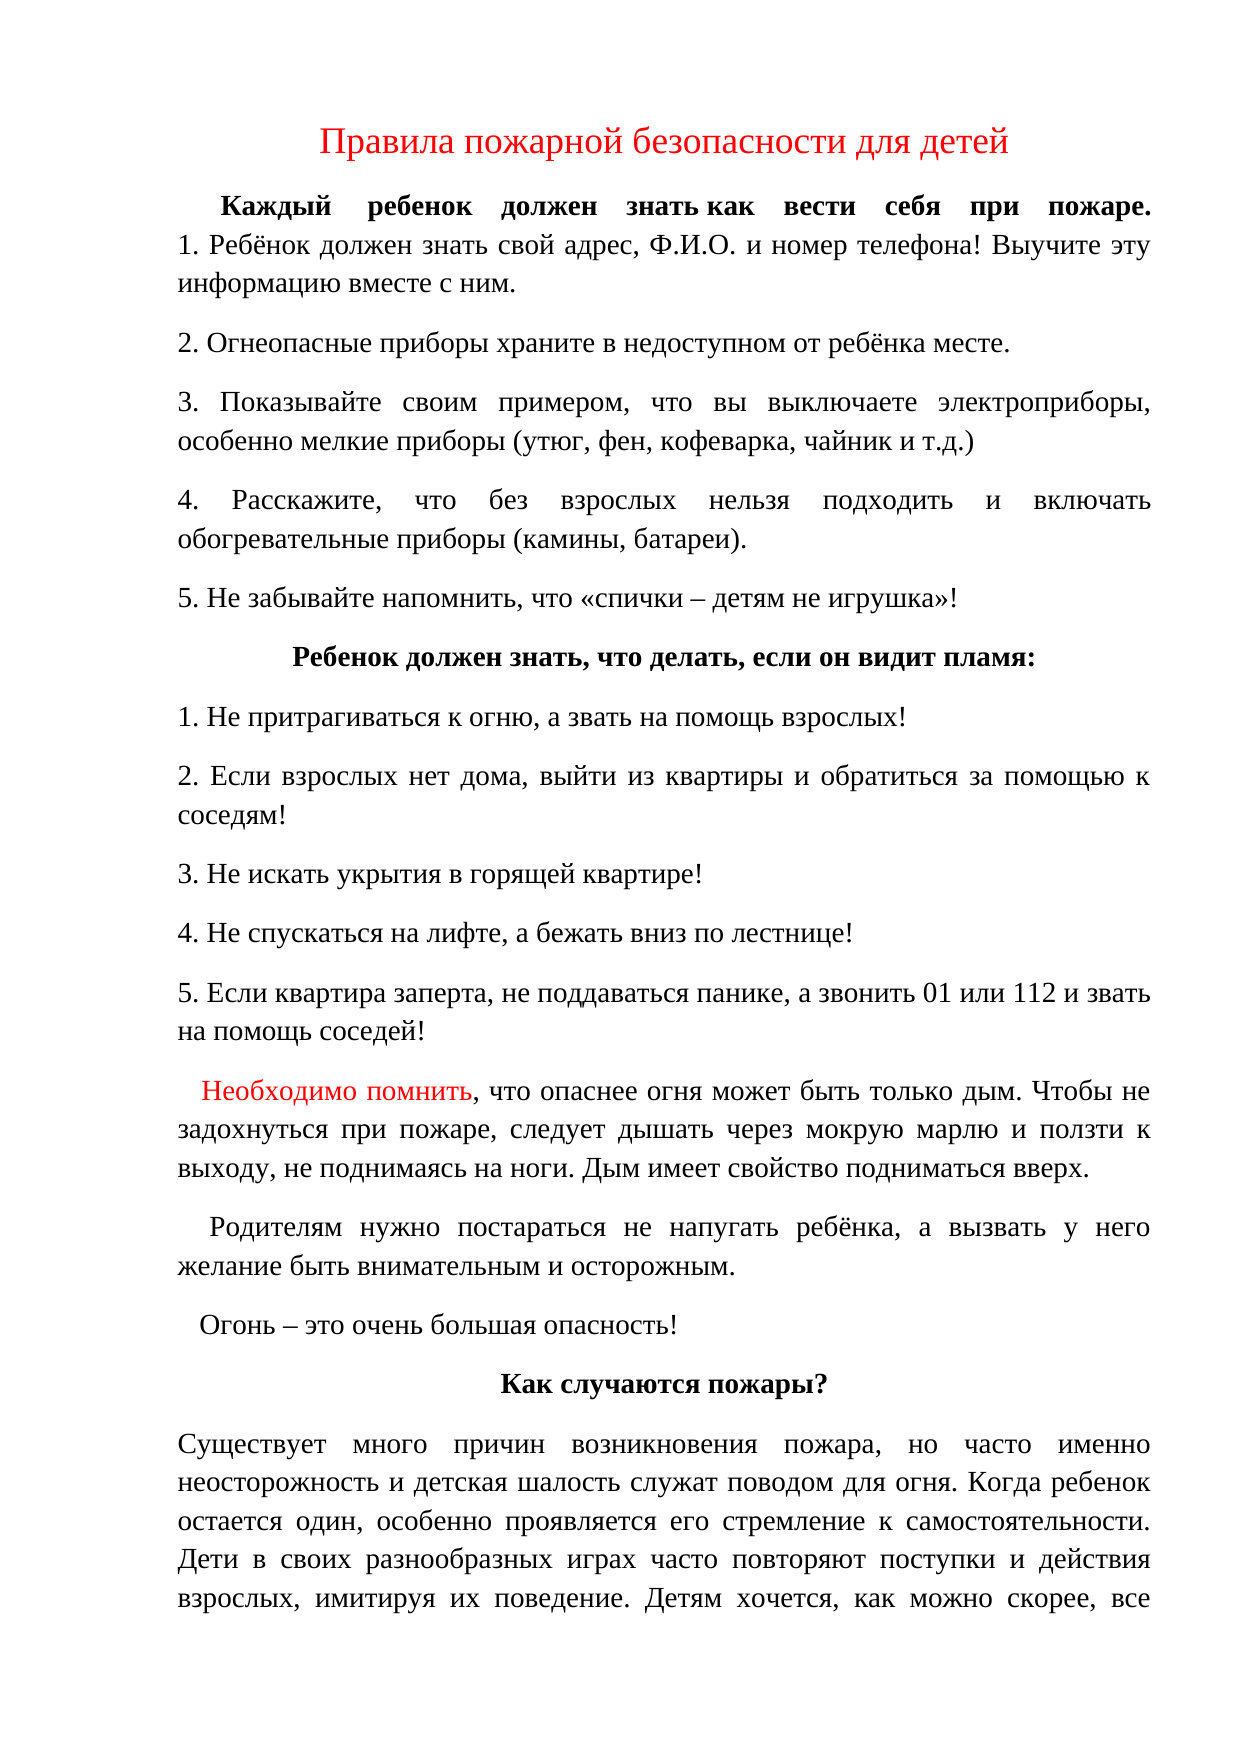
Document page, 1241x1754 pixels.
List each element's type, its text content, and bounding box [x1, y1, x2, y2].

text Как случаются пожары? [177, 1367, 1152, 1400]
text 2. Огнеопасные приборы храните в недоступном от ребёнка месте. [177, 325, 1152, 358]
text 4. Расскажите, что без взрослых нельзя подходить и включать обогревательные приборы (камины, батареи). [177, 482, 1152, 554]
text 1. Не притрагиваться к огню, а звать на помощь взрослых! [177, 699, 1152, 732]
text Правила пожарной безопасности для детей [177, 118, 1152, 161]
text Необходимо помнить, что опаснее огня может быть только дым. Чтобы не задохнуться при пожаре, следует дышать через мокрую марлю и ползти к выходу, не поднимаясь на ноги. Дым имеет свойство подниматься вверх. [177, 1073, 1152, 1183]
text 5. Не забывайте напомнить, что «спички – детям не игрушка»! [177, 580, 1152, 614]
text 4. Не спускаться на лифте, а бежать вниз по лестнице! [177, 916, 1152, 949]
text 3. Не искать укрытия в горящей квартире! [177, 856, 1152, 890]
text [177, 1426, 1152, 1614]
text Каждый ребенок должен знать как вести себя при пожаре. 1. Ребёнок должен знать свой адрес, Ф.И.О. и номер телефона! Выучите эту информацию вместе с ним. [177, 188, 1152, 299]
text 3. Показывайте своим примером, что вы выключаете электроприборы, особенно мелкие приборы (утюг, фен, кофеварка, чайник и т.д.) [177, 384, 1152, 456]
text 2. Если взрослых нет дома, выйти из квартиры и обратиться за помощью к соседям! [177, 758, 1152, 830]
text Ребенок должен знать, что делать, если он видит пламя: [177, 639, 1152, 673]
text Родителям нужно постараться не напугать ребёнка, а вызвать у него желание быть внимательным и осторожным. [177, 1209, 1152, 1281]
text 5. Если квартира заперта, не поддаваться панике, а звонить 01 или 112 и звать на помощь соседей! [177, 975, 1152, 1047]
text Огонь – это очень большая опасность! [177, 1307, 1152, 1341]
